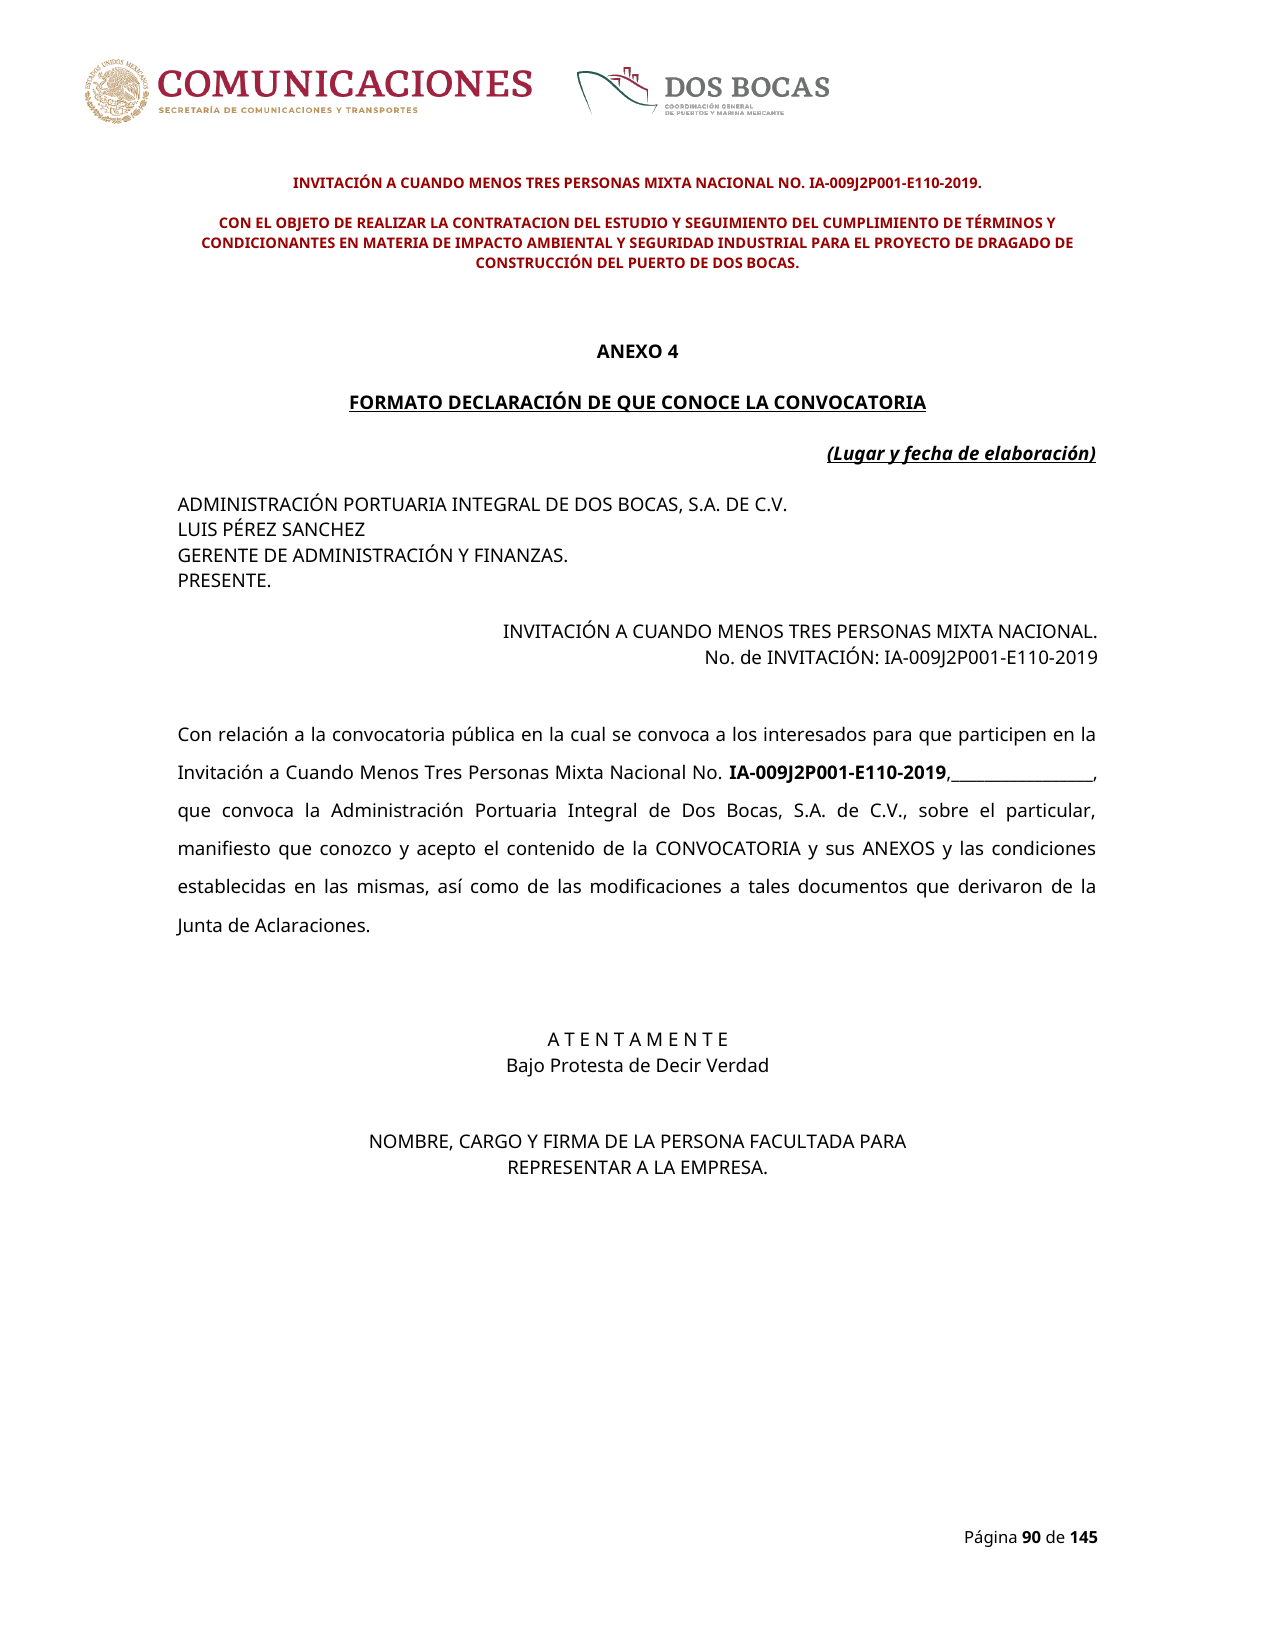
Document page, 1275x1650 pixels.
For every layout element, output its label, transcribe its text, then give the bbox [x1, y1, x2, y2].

text REPRESENTAR A LA EMPRESA. [177, 1154, 1098, 1180]
text A T E N T A M E N T E [177, 1027, 1098, 1052]
text Bajo Protesta de Decir Verdad [177, 1052, 1098, 1078]
text INVITACIÓN A CUANDO MENOS TRES PERSONAS MIXTA NACIONAL. [177, 619, 1098, 644]
text ADMINISTRACIÓN PORTUARIA INTEGRAL DE DOS BOCAS, S.A. DE C.V. [177, 491, 1098, 517]
text NOMBRE, CARGO Y FIRMA DE LA PERSONA FACULTADA PARA [177, 1129, 1098, 1154]
text PRESENTE. [177, 568, 1098, 593]
text No. de INVITACIÓN: IA-009J2P001-E110-2019 [177, 644, 1098, 670]
text Con relación a la convocatoria pública en la cual se convoca a los interesados para que participen en la Invitación a Cuando Menos Tres Personas Mixta Nacional No. IA-009J2P001-E110-2019,_________________, que convoca la Administración Portuaria Integral de Dos Bocas, S.A. de C.V., sobre el particular, manifiesto que conozco y acepto el contenido de la CONVOCATORIA y sus ANEXOS y las condiciones establecidas en las mismas, así como de las modificaciones a tales documentos que derivaron de la Junta de Aclaraciones. [177, 721, 1098, 937]
text (Lugar y fecha de elaboración) [177, 440, 1098, 466]
text FORMATO DECLARACIÓN DE QUE CONOCE LA CONVOCATORIA [177, 389, 1098, 414]
picture [577, 67, 829, 115]
picture [80, 51, 536, 134]
text ANEXO 4 [177, 338, 1098, 363]
text GERENTE DE ADMINISTRACIÓN Y FINANZAS. [177, 542, 1098, 568]
text LUIS PÉREZ SANCHEZ [177, 517, 1098, 542]
